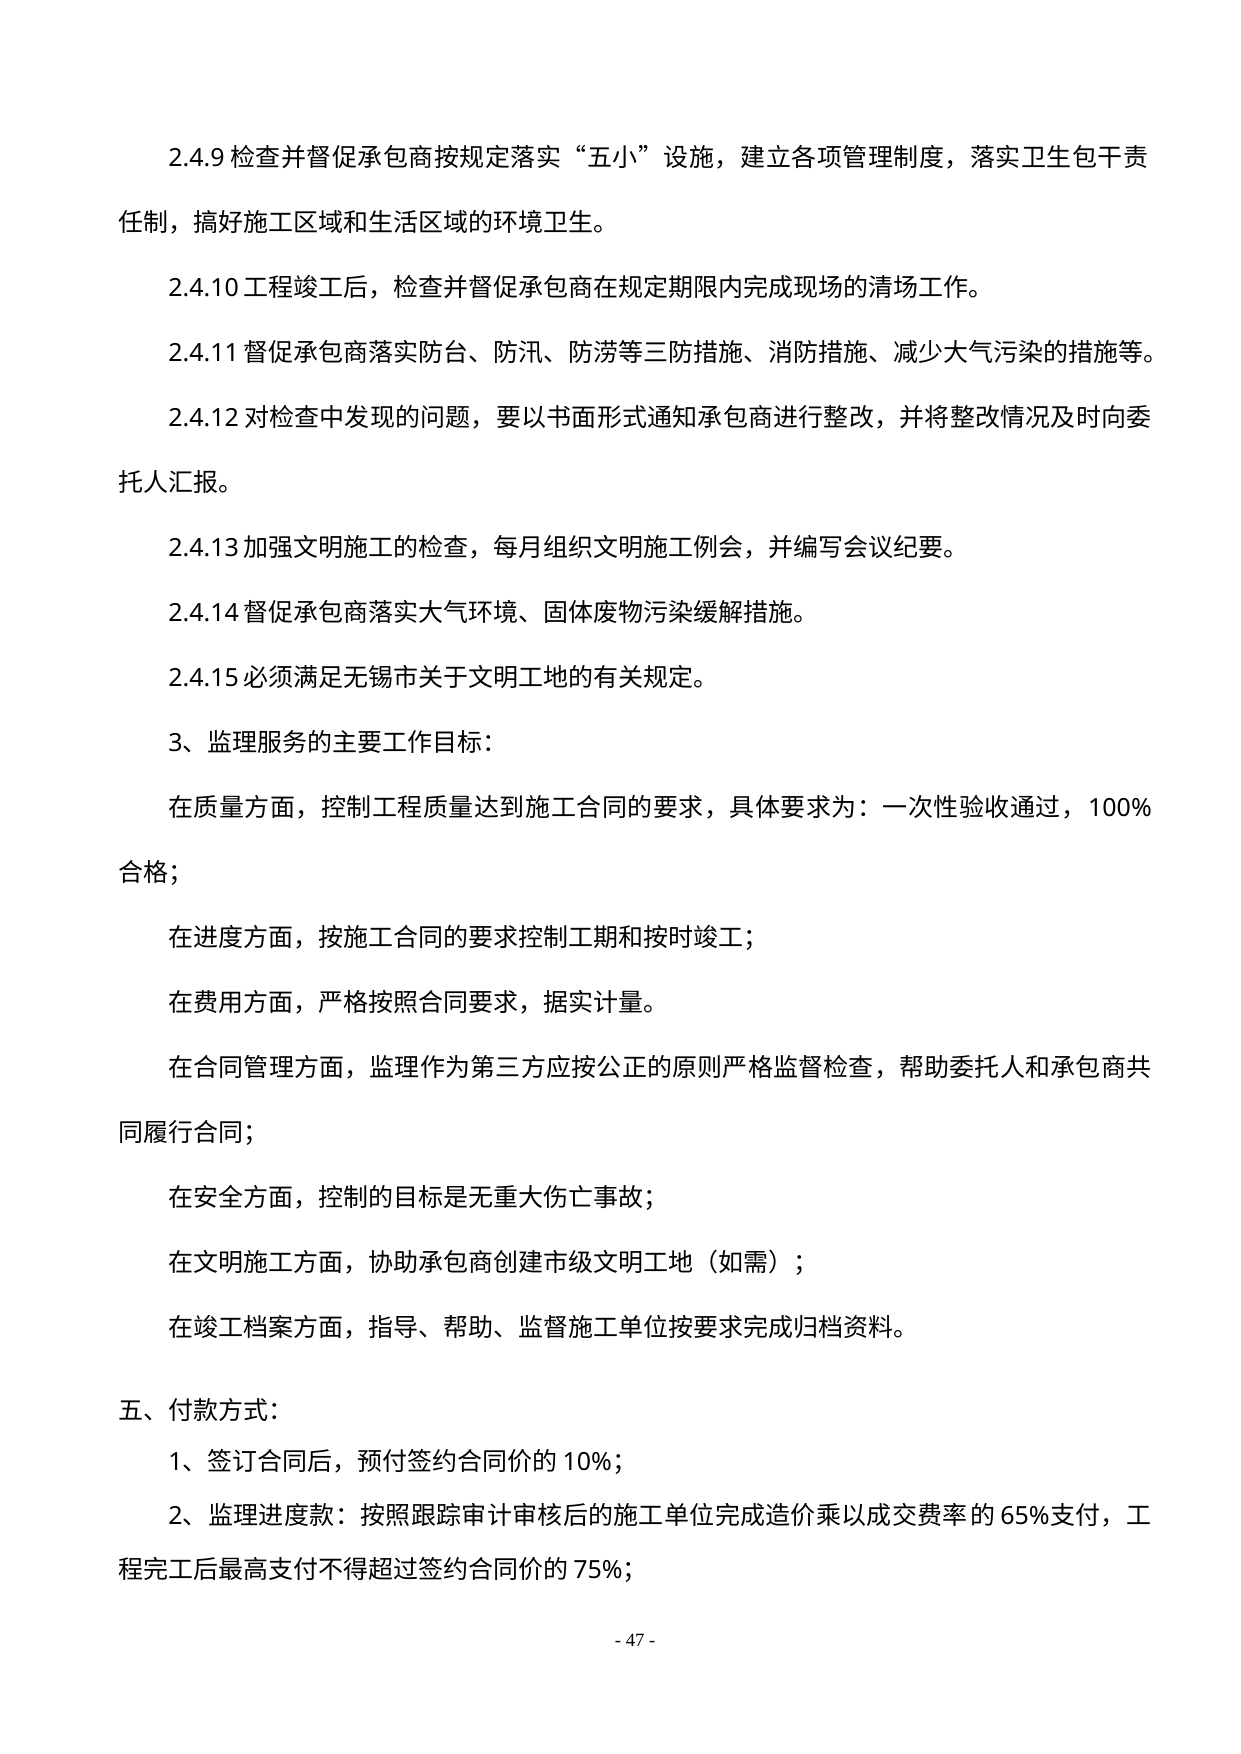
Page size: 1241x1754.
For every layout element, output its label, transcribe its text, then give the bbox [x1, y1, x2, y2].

text 在安全方面，控制的目标是无重大伤亡事故； [118, 1163, 1152, 1228]
text 在合同管理方面，监理作为第三方应按公正的原则严格监督检查，帮助委托人和承包商共同履行合同； [118, 1033, 1152, 1163]
text 2.4.11督促承包商落实防台、防汛、防涝等三防措施、消防措施、减少大气污染的措施等。 [118, 318, 1152, 383]
text 2.4.10工程竣工后，检查并督促承包商在规定期限内完成现场的清场工作。 [118, 253, 1152, 318]
text 2.4.13加强文明施工的检查，每月组织文明施工例会，并编写会议纪要。 [118, 513, 1152, 578]
text 在质量方面，控制工程质量达到施工合同的要求，具体要求为：一次性验收通过，100%合格； [118, 773, 1152, 903]
text 2.4.14督促承包商落实大气环境、固体废物污染缓解措施。 [118, 578, 1152, 643]
text 在竣工档案方面，指导、帮助、监督施工单位按要求完成归档资料。 [118, 1293, 1152, 1358]
text 3、监理服务的主要工作目标： [118, 708, 1152, 773]
list 2、监理进度款：按照跟踪审计审核后的施工单位完成造价乘以成交费率的65%支付，工程完工后最高支付不得超过签约合同价的75%； [118, 1496, 1152, 1586]
text 在文明施工方面，协助承包商创建市级文明工地（如需）； [118, 1228, 1152, 1293]
text 2.4.9检查并督促承包商按规定落实“五小”设施，建立各项管理制度，落实卫生包干责任制，搞好施工区域和生活区域的环境卫生。 [118, 123, 1152, 253]
text 在进度方面，按施工合同的要求控制工期和按时竣工； [118, 903, 1152, 968]
text 五、付款方式： [118, 1376, 1152, 1441]
text 2.4.15必须满足无锡市关于文明工地的有关规定。 [118, 643, 1152, 708]
text 在费用方面，严格按照合同要求，据实计量。 [118, 968, 1152, 1033]
list 1、签订合同后，预付签约合同价的10%； [118, 1441, 1152, 1477]
text 2.4.12对检查中发现的问题，要以书面形式通知承包商进行整改，并将整改情况及时向委托人汇报。 [118, 383, 1152, 513]
